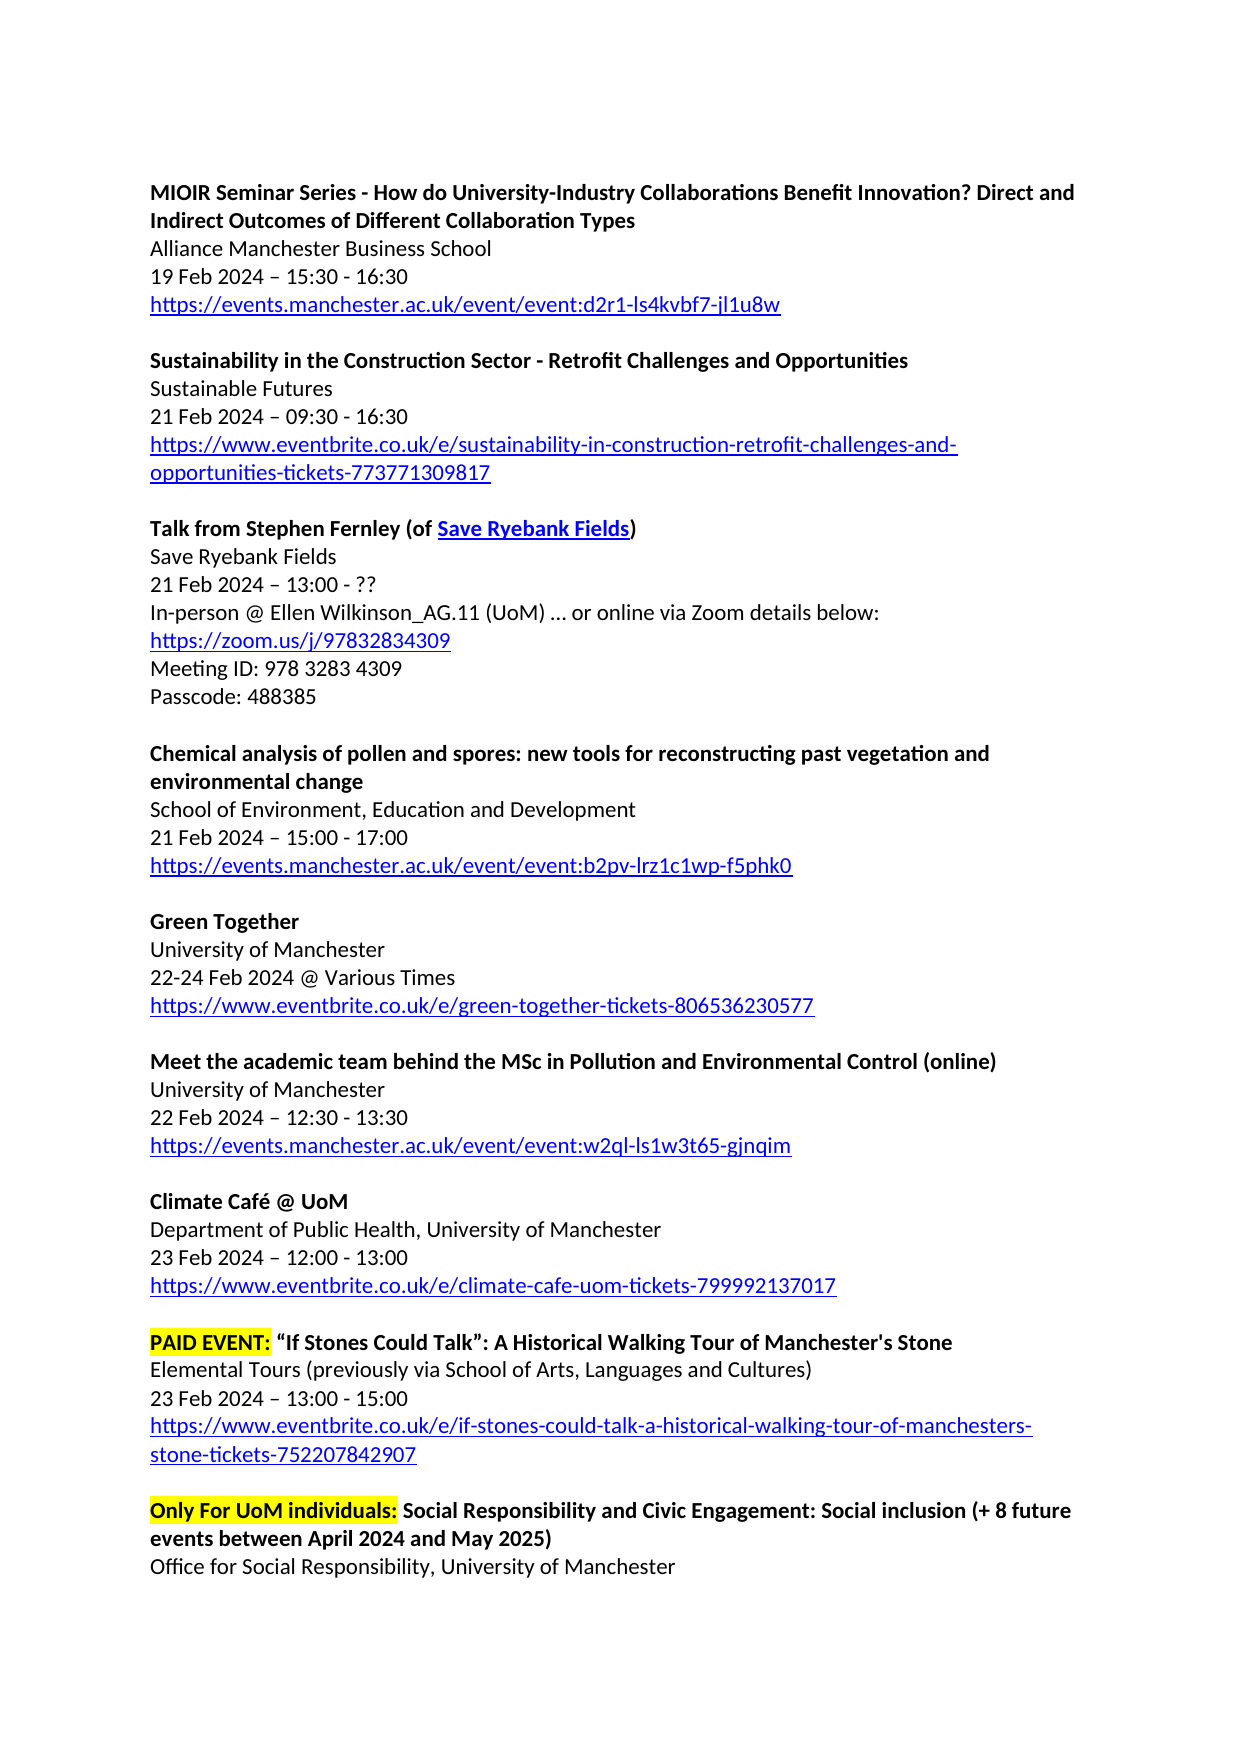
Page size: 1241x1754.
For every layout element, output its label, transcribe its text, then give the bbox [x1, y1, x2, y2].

text https://zoom.us/j/97832834309 [150, 626, 1090, 654]
text Sustainable Futures [150, 374, 1090, 402]
text Elemental Tours (previously via School of Arts, Languages and Cultures) [150, 1356, 1090, 1384]
text Alliance Manchester Business School [150, 234, 1090, 262]
text University of Manchester [150, 935, 1090, 963]
text 23 Feb 2024 – 13:00 - 15:00 [150, 1384, 1090, 1412]
text Save Ryebank Fields [150, 542, 1090, 570]
text Meet the academic team behind the MSc in Pollution and Environmental Control (online) [150, 1047, 1090, 1075]
text Sustainability in the Construction Sector - Retrofit Challenges and Opportunities [150, 346, 1090, 374]
text Meeting ID: 978 3283 4309 [150, 654, 1090, 682]
text 22 Feb 2024 – 12:30 - 13:30 [150, 1103, 1090, 1131]
text 23 Feb 2024 – 12:00 - 13:00 [150, 1243, 1090, 1272]
text https://www.eventbrite.co.uk/e/sustainability-in-construction-retrofit-challenges-and-opportunities-tickets-773771309817 [150, 430, 1090, 486]
text https://www.eventbrite.co.uk/e/if-stones-could-talk-a-historical-walking-tour-of-manchesters-stone-tickets-752207842907 [150, 1412, 1090, 1468]
text PAID EVENT: “If Stones Could Talk”: A Historical Walking Tour of Manchester's Stone [271, 1328, 1090, 1356]
text 22-24 Feb 2024 @ Various Times [150, 963, 1090, 991]
text In-person @ Ellen Wilkinson_AG.11 (UoM) … or online via Zoom details below: [150, 598, 1090, 626]
text Chemical analysis of pollen and spores: new tools for reconstructing past vegetation and environmental change [150, 739, 1090, 795]
text MIOIR Seminar Series - How do University-Industry Collaborations Benefit Innovation? Direct and Indirect Outcomes of Different Collaboration Types [150, 178, 1090, 234]
text School of Environment, Education and Development [150, 795, 1090, 823]
text 21 Feb 2024 – 15:00 - 17:00 [150, 823, 1090, 851]
text Climate Café @ UoM [150, 1187, 1090, 1216]
text Green Together [150, 907, 1090, 935]
text Only For UoM individuals: Social Responsibility and Civic Engagement: Social inclusion (+ 8 future events between April 2024 and May 2025) [150, 1496, 1090, 1552]
text Talk from Stephen Fernley (of Save Ryebank Fields) [150, 514, 1090, 542]
text Office for Social Responsibility, University of Manchester [150, 1552, 1090, 1580]
text University of Manchester [150, 1075, 1090, 1103]
text https://events.manchester.ac.uk/event/event:b2pv-lrz1c1wp-f5phk0 [150, 851, 1090, 879]
text https://events.manchester.ac.uk/event/event:w2ql-ls1w3t65-gjnqim [150, 1131, 1090, 1159]
text https://www.eventbrite.co.uk/e/climate-cafe-uom-tickets-799992137017 [150, 1272, 1090, 1299]
text Passcode: 488385 [150, 682, 1090, 710]
text 21 Feb 2024 – 09:30 - 16:30 [150, 402, 1090, 430]
text Department of Public Health, University of Manchester [150, 1216, 1090, 1243]
text 19 Feb 2024 – 15:30 - 16:30 [150, 262, 1090, 290]
text 21 Feb 2024 – 13:00 - ?? [150, 570, 1090, 598]
text https://www.eventbrite.co.uk/e/green-together-tickets-806536230577 [150, 991, 1090, 1019]
text https://events.manchester.ac.uk/event/event:d2r1-ls4kvbf7-jl1u8w [150, 290, 1090, 318]
